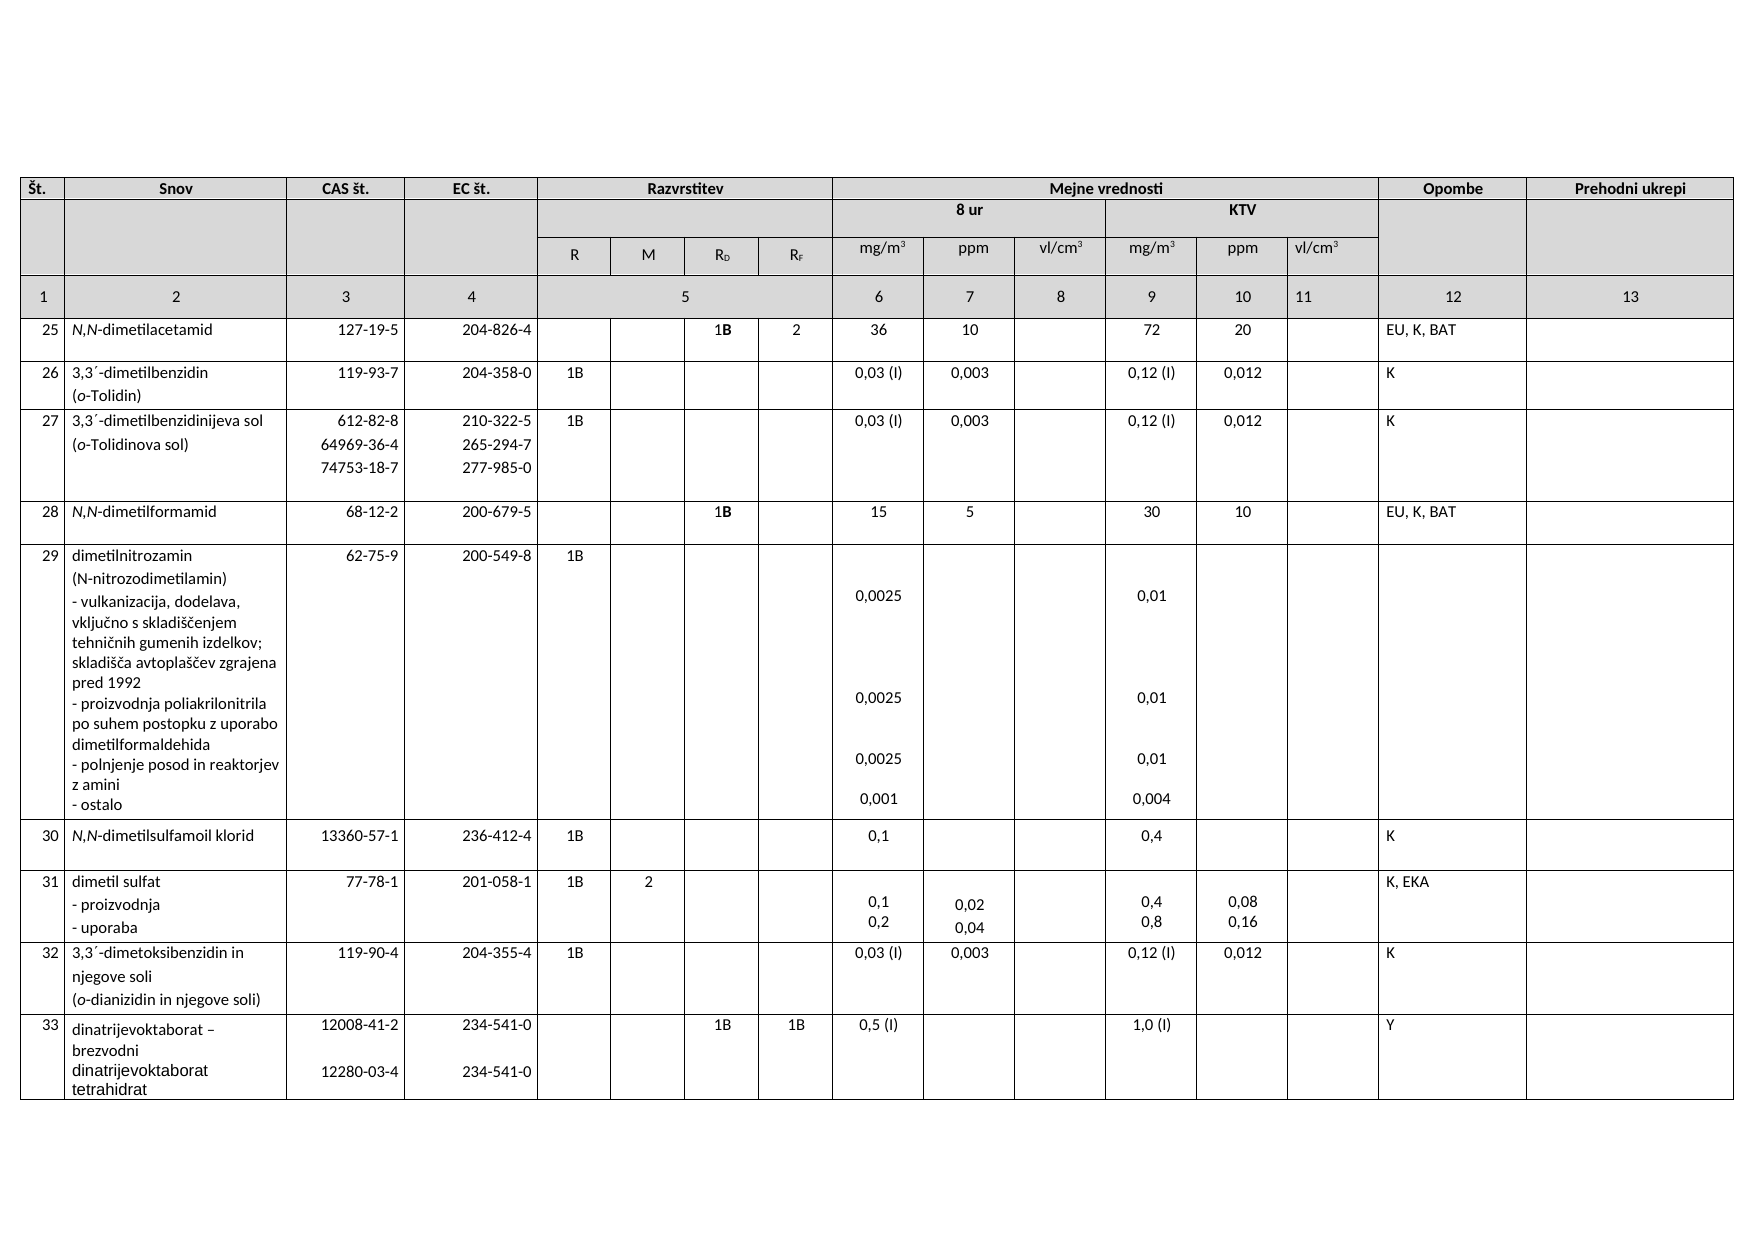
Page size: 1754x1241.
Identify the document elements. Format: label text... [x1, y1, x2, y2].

table_header Prehodni ukrepi [1527, 178, 1733, 198]
table_cell 6 [833, 276, 923, 318]
table_cell [405, 200, 537, 237]
table_cell [65, 237, 286, 274]
table_cell [1197, 1015, 1287, 1099]
table_cell 1B [685, 502, 758, 544]
table_cell [287, 237, 404, 274]
table_cell [759, 943, 832, 1014]
table_cell 11 [1288, 276, 1378, 318]
table_cell 1,0 (I) [1106, 1015, 1196, 1099]
table_cell [1288, 410, 1378, 501]
table_header Snov [65, 178, 286, 198]
table_cell 4 [405, 276, 537, 318]
table_cell [611, 410, 684, 501]
table_cell [1015, 1015, 1105, 1099]
table_cell 0,012 [1197, 362, 1287, 409]
table_cell [1379, 545, 1526, 819]
table_cell [611, 820, 684, 870]
table_cell [1015, 871, 1105, 942]
table_cell 8 ur [833, 200, 1105, 237]
table_cell 1B [538, 943, 610, 1014]
table_cell 68-12-2 [287, 502, 404, 544]
table_cell [1527, 237, 1733, 274]
table_cell [1288, 502, 1378, 544]
table_cell Y [1379, 1015, 1526, 1099]
table_cell RF [759, 238, 832, 274]
table_cell [1527, 943, 1733, 1014]
table_cell 0,12 (I) [1106, 362, 1196, 409]
table_cell [538, 502, 610, 544]
table_cell 3,3-dimetoksibenzidin in njegove soli (o-dianizidin in njegove soli) [65, 943, 286, 1014]
table_header Opombe [1379, 178, 1526, 198]
table_cell 0,08 0,16 [1197, 871, 1287, 942]
table_cell 25 [21, 319, 64, 361]
table_cell 7 [924, 276, 1014, 318]
table_cell M [611, 238, 684, 274]
table_cell 0,02 0,04 [924, 871, 1014, 942]
table_cell [685, 410, 758, 501]
table_cell 77-78-1 [287, 871, 404, 942]
table_cell 2 [611, 871, 684, 942]
table_cell 200-549-8 [405, 545, 537, 819]
table_cell 204-355-4 [405, 943, 537, 1014]
table_cell 0,1 [833, 820, 923, 870]
table_cell K [1379, 362, 1526, 409]
table_cell [685, 362, 758, 409]
table_header Razvrstitev [538, 178, 832, 198]
table_cell 8 [1015, 276, 1105, 318]
table_cell 2 [759, 319, 832, 361]
table_cell [611, 319, 684, 361]
table_cell 0,012 [1197, 943, 1287, 1014]
table_cell 12 [1379, 276, 1526, 318]
table_cell [759, 871, 832, 942]
table_cell 119-93-7 [287, 362, 404, 409]
table_cell 1B [538, 362, 610, 409]
table_cell [611, 362, 684, 409]
table_cell 0,012 [1197, 410, 1287, 501]
table_cell 0,0025 0,0025 0,0025 0,001 [833, 545, 923, 819]
table_cell mg/m3 [1106, 238, 1196, 274]
table_cell [611, 943, 684, 1014]
table_cell 0,03 (I) [833, 943, 923, 1014]
table_cell [611, 502, 684, 544]
table_cell R [538, 238, 610, 274]
table_cell 1B [685, 1015, 758, 1099]
table_cell 12008-41-2 12280-03-4 [287, 1015, 404, 1099]
table_cell 27 [21, 410, 64, 501]
table_cell [611, 545, 684, 819]
table_cell 204-358-0 [405, 362, 537, 409]
table_cell 236-412-4 [405, 820, 537, 870]
table_cell 0,003 [924, 362, 1014, 409]
table_cell K [1379, 943, 1526, 1014]
table_cell dimetilnitrozamin (N-nitrozodimetilamin) - vulkanizacija, dodelava, vključno s skladiščenjem tehničnih gumenih izdelkov; skladišča avtoplaščev zgrajena pred 1992 - proizvodnja poliakrilonitrila po suhem postopku z uporabo dimetilformaldehida - polnjenje posod in reaktorjev z amini - ostalo [65, 545, 286, 819]
table_cell 0,01 0,01 0,01 0,004 [1106, 545, 1196, 819]
table_cell KTV [1106, 200, 1378, 237]
table_cell [1527, 319, 1733, 361]
table_cell [759, 545, 832, 819]
table_cell 1 [21, 276, 64, 318]
table_cell [1527, 545, 1733, 819]
table_cell dimetil sulfat - proizvodnja - uporaba [65, 871, 286, 942]
table_cell 10 [1197, 276, 1287, 318]
table_cell 30 [1106, 502, 1196, 544]
table_cell 72 [1106, 319, 1196, 361]
table_cell 0,5 (I) [833, 1015, 923, 1099]
table_cell [1288, 871, 1378, 942]
table_cell 200-679-5 [405, 502, 537, 544]
table_cell N,N-dimetilsulfamoil klorid [65, 820, 286, 870]
table_cell 1B [685, 319, 758, 361]
table_header CAS št. [287, 178, 404, 198]
table_cell K [1379, 410, 1526, 501]
table_cell 119-90-4 [287, 943, 404, 1014]
table_cell RD [685, 238, 758, 274]
table_cell 1B [538, 871, 610, 942]
table_cell 10 [924, 319, 1014, 361]
table_cell [759, 502, 832, 544]
table_cell [924, 820, 1014, 870]
table_cell [611, 1015, 684, 1099]
table_cell 13360-57-1 [287, 820, 404, 870]
table_cell [1015, 319, 1105, 361]
table_cell [1288, 319, 1378, 361]
table_cell 0,003 [924, 410, 1014, 501]
table_cell [759, 410, 832, 501]
table_cell [1527, 410, 1733, 501]
table_cell [1015, 820, 1105, 870]
table_cell 1B [759, 1015, 832, 1099]
table_cell 201-058-1 [405, 871, 537, 942]
table_cell [538, 1015, 610, 1099]
table_cell [1379, 237, 1526, 274]
table_cell 0,003 [924, 943, 1014, 1014]
table_cell ppm [924, 238, 1014, 274]
table_cell [924, 545, 1014, 819]
table_cell [1015, 545, 1105, 819]
table_cell [1527, 1015, 1733, 1099]
table_cell 62-75-9 [287, 545, 404, 819]
table_cell [1527, 362, 1733, 409]
table_header Št. [21, 178, 64, 198]
table_cell 0,03 (I) [833, 410, 923, 501]
table_cell 20 [1197, 319, 1287, 361]
table_cell [685, 820, 758, 870]
table_cell 0,4 [1106, 820, 1196, 870]
table_cell [1288, 362, 1378, 409]
table_cell 0,03 (I) [833, 362, 923, 409]
table_cell [1527, 871, 1733, 942]
table_cell [685, 545, 758, 819]
table_cell [1288, 820, 1378, 870]
table_cell 3,3-dimetilbenzidinijeva sol (o-Tolidinova sol) [65, 410, 286, 501]
table_cell ppm [1197, 238, 1287, 274]
table_cell 0,12 (I) [1106, 410, 1196, 501]
table_cell [1015, 943, 1105, 1014]
table_cell [65, 200, 286, 237]
table_cell 31 [21, 871, 64, 942]
table_cell 5 [538, 276, 832, 318]
table_cell 26 [21, 362, 64, 409]
table_cell [405, 237, 537, 274]
table_cell mg/m3 [833, 238, 923, 274]
table_header EC št. [405, 178, 537, 198]
table_cell [1015, 502, 1105, 544]
table_cell 2 [65, 276, 286, 318]
table_cell 204-826-4 [405, 319, 537, 361]
table_cell [1015, 410, 1105, 501]
table_cell [685, 943, 758, 1014]
table_cell [1288, 545, 1378, 819]
table_cell [1197, 545, 1287, 819]
table_cell K, EKA [1379, 871, 1526, 942]
table_cell 30 [21, 820, 64, 870]
table_header Mejne vrednosti [833, 178, 1378, 198]
table_cell [1015, 362, 1105, 409]
table_cell K [1379, 820, 1526, 870]
table_cell 127-19-5 [287, 319, 404, 361]
table_cell [759, 362, 832, 409]
table_cell 612-82-8 64969-36-4 74753-18-7 [287, 410, 404, 501]
table_cell [1527, 502, 1733, 544]
table_cell 234-541-0 234-541-0 [405, 1015, 537, 1099]
table_cell 1B [538, 545, 610, 819]
table_cell [1288, 943, 1378, 1014]
table_cell [1288, 1015, 1378, 1099]
table_cell [1527, 200, 1733, 237]
table_cell 13 [1527, 276, 1733, 318]
table_cell [1197, 820, 1287, 870]
table_cell 3,3-dimetilbenzidin (o-Tolidin) [65, 362, 286, 409]
table_cell [924, 1015, 1014, 1099]
table_cell 15 [833, 502, 923, 544]
table_cell dinatrijevoktaborat – brezvodni dinatrijevoktaborat tetrahidrat [65, 1015, 286, 1099]
table_cell 10 [1197, 502, 1287, 544]
table_cell 1B [538, 820, 610, 870]
table_cell 5 [924, 502, 1014, 544]
table_cell 3 [287, 276, 404, 318]
table_cell 9 [1106, 276, 1196, 318]
table_cell 33 [21, 1015, 64, 1099]
table_cell 28 [21, 502, 64, 544]
table_cell 36 [833, 319, 923, 361]
table_cell 210-322-5 265-294-7 277-985-0 [405, 410, 537, 501]
table_cell [1379, 200, 1526, 237]
table_cell 32 [21, 943, 64, 1014]
table_cell N,N-dimetilformamid [65, 502, 286, 544]
table_cell 29 [21, 545, 64, 819]
table_cell 1B [538, 410, 610, 501]
table_cell vl/cm3 [1288, 238, 1378, 274]
table_cell EU, K, BAT [1379, 502, 1526, 544]
table_cell 0,4 0,8 [1106, 871, 1196, 942]
table_cell 0,1 0,2 [833, 871, 923, 942]
table_cell [759, 820, 832, 870]
table_cell [21, 200, 64, 237]
table_cell vl/cm3 [1015, 238, 1105, 274]
table_cell EU, K, BAT [1379, 319, 1526, 361]
table_cell [287, 200, 404, 237]
table_cell 0,12 (I) [1106, 943, 1196, 1014]
table_cell [21, 237, 64, 274]
table_cell [1527, 820, 1733, 870]
table_cell [538, 319, 610, 361]
table_cell N,N-dimetilacetamid [65, 319, 286, 361]
table_cell [538, 200, 832, 237]
table_cell [685, 871, 758, 942]
